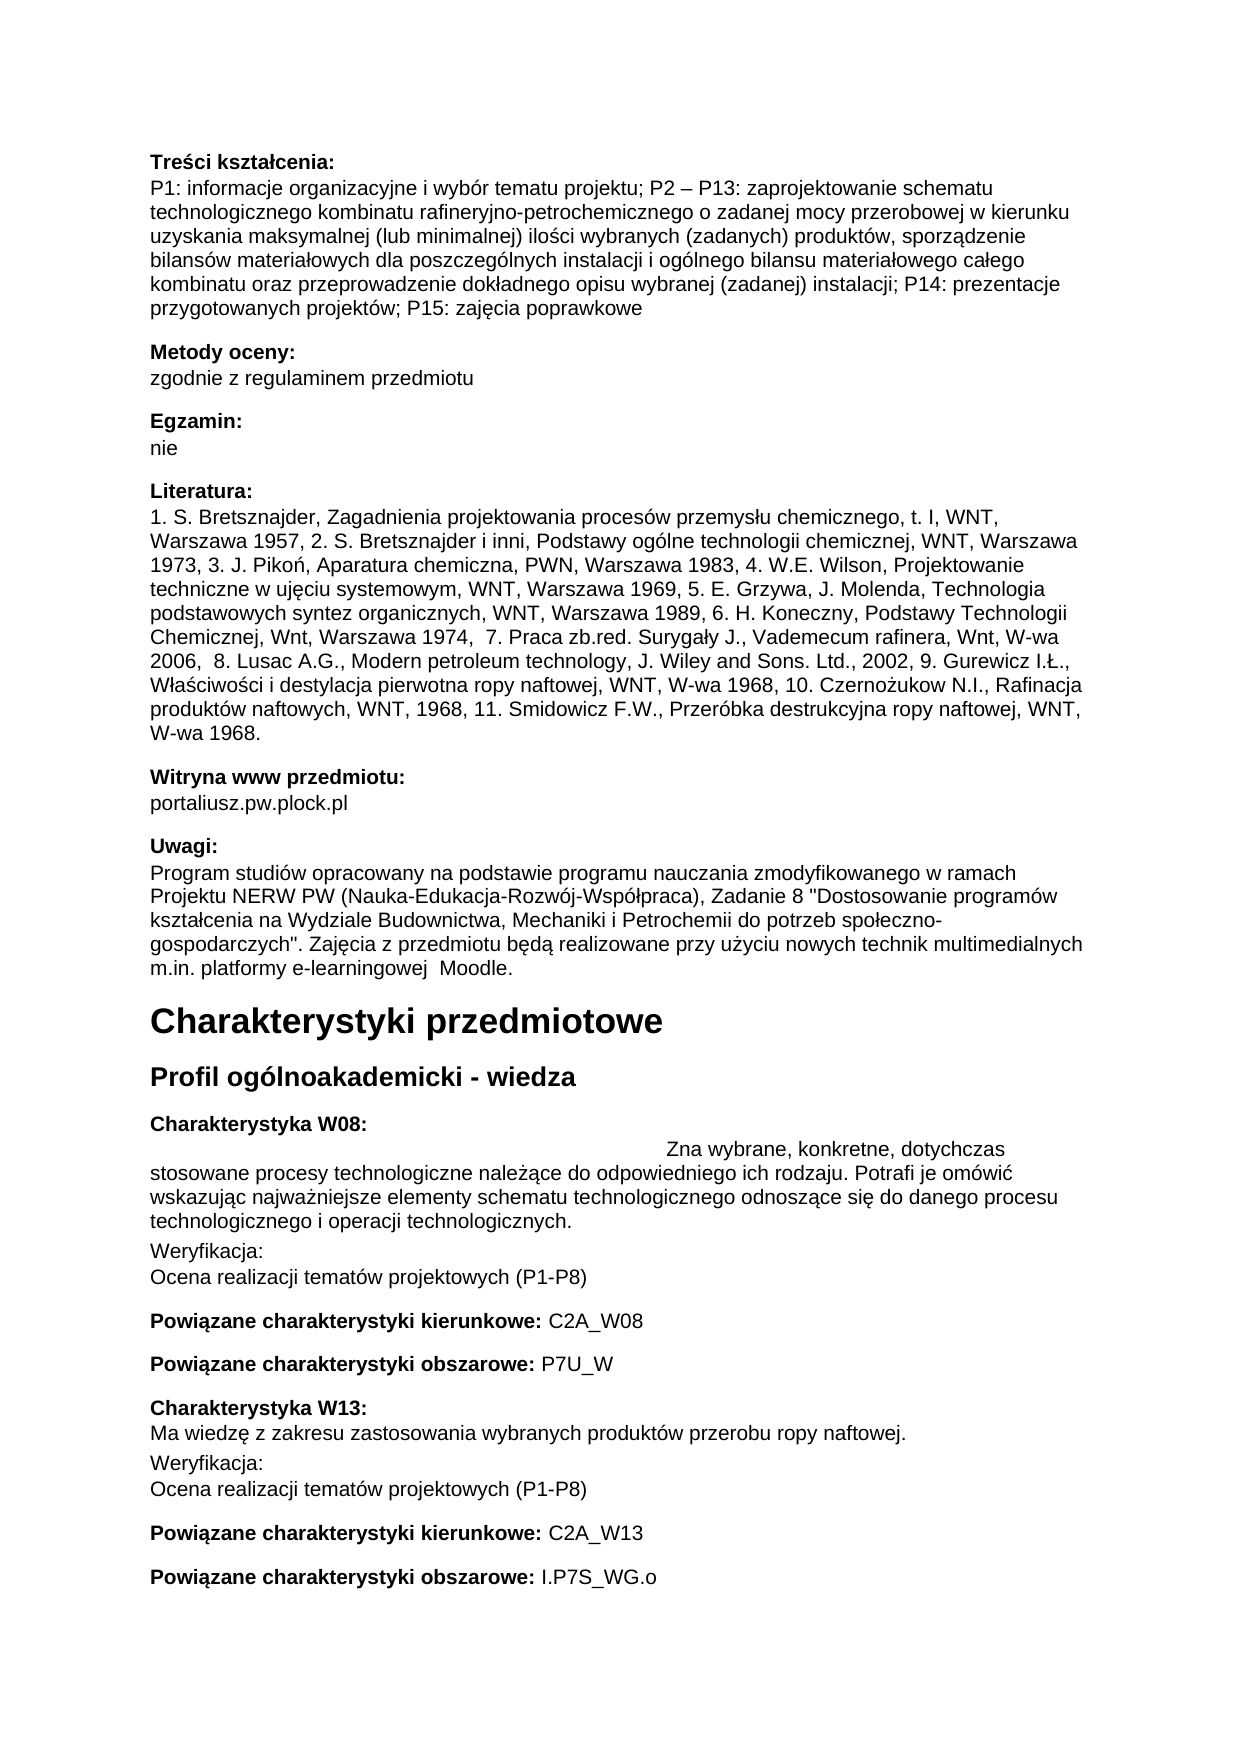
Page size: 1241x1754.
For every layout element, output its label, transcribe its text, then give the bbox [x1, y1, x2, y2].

text Charakterystyka W13: [150, 1396, 1090, 1420]
text 1. S. Bretsznajder, Zagadnienia projektowania procesów przemysłu chemicznego, t. I, WNT, Warszawa 1957, 2. S. Bretsznajder i inni, Podstawy ogólne technologii chemicznej, WNT, Warszawa 1973, 3. J. Pikoń, Aparatura chemiczna, PWN, Warszawa 1983, 4. W.E. Wilson, Projektowanie techniczne w ujęciu systemowym, WNT, Warszawa 1969, 5. E. Grzywa, J. Molenda, Technologia podstawowych syntez organicznych, WNT, Warszawa 1989, 6. H. Koneczny, Podstawy Technologii Chemicznej, Wnt, Warszawa 1974, 7. Praca zb.red. Surygały J., Vademecum rafinera, Wnt, W-wa 2006, 8. Lusac A.G., Modern petroleum technology, J. Wiley and Sons. Ltd., 2002, 9. Gurewicz I.Ł., Właściwości i destylacja pierwotna ropy naftowej, WNT, W-wa 1968, 10. Czernożukow N.I., Rafinacja produktów naftowych, WNT, 1968, 11. Smidowicz F.W., Przeróbka destrukcyjna ropy naftowej, WNT, W-wa 1968. [150, 505, 1090, 745]
text Ma wiedzę z zakresu zastosowania wybranych produktów przerobu ropy naftowej. [150, 1421, 1090, 1445]
text Powiązane charakterystyki obszarowe: I.P7S_WG.o [150, 1565, 1090, 1589]
text Program studiów opracowany na podstawie programu nauczania zmodyfikowanego w ramach Projektu NERW PW (Nauka-Edukacja-Rozwój-Współpraca), Zadanie 8 "Dostosowanie programów kształcenia na Wydziale Budownictwa, Mechaniki i Petrochemii do potrzeb społeczno-gospodarczych". Zajęcia z przedmiotu będą realizowane przy użyciu nowych technik multimedialnych m.in. platformy e-learningowej Moodle. [150, 860, 1090, 980]
text Ocena realizacji tematów projektowych (P1-P8) [150, 1477, 1090, 1501]
text Powiązane charakterystyki kierunkowe: C2A_W13 [150, 1521, 1090, 1545]
text Charakterystyka W08: [150, 1112, 1090, 1136]
text Weryfikacja: [150, 1451, 1090, 1475]
text Treści kształcenia: [150, 150, 1090, 174]
text Ocena realizacji tematów projektowych (P1-P8) [150, 1265, 1090, 1289]
text Egzamin: [150, 409, 1090, 433]
text zgodnie z regulaminem przedmiotu [150, 366, 1090, 389]
subtitle Charakterystyki przedmiotowe [150, 1000, 1090, 1041]
text Zna wybrane, konkretne, dotychczas stosowane procesy technologiczne należące do odpowiedniego ich rodzaju. Potrafi je omówić wskazując najważniejsze elementy schematu technologicznego odnoszące się do danego procesu technologicznego i operacji technologicznych. [150, 1137, 1090, 1232]
text Weryfikacja: [150, 1239, 1090, 1263]
text Uwagi: [150, 834, 1090, 858]
text P1: informacje organizacyjne i wybór tematu projektu; P2 – P13: zaprojektowanie schematu technologicznego kombinatu rafineryjno-petrochemicznego o zadanej mocy przerobowej w kierunku uzyskania maksymalnej (lub minimalnej) ilości wybranych (zadanych) produktów, sporządzenie bilansów materiałowych dla poszczególnych instalacji i ogólnego bilansu materiałowego całego kombinatu oraz przeprowadzenie dokładnego opisu wybranej (zadanej) instalacji; P14: prezentacje przygotowanych projektów; P15: zajęcia poprawkowe [150, 176, 1090, 320]
text Witryna www przedmiotu: [150, 764, 1090, 788]
subtitle Profil ogólnoakademicki - wiedza [150, 1061, 1090, 1092]
text portaliusz.pw.plock.pl [150, 791, 1090, 814]
text nie [150, 435, 1090, 459]
text Metody oceny: [150, 339, 1090, 363]
text Powiązane charakterystyki obszarowe: P7U_W [150, 1352, 1090, 1376]
text Literatura: [150, 479, 1090, 503]
text Powiązane charakterystyki kierunkowe: C2A_W08 [150, 1308, 1090, 1332]
